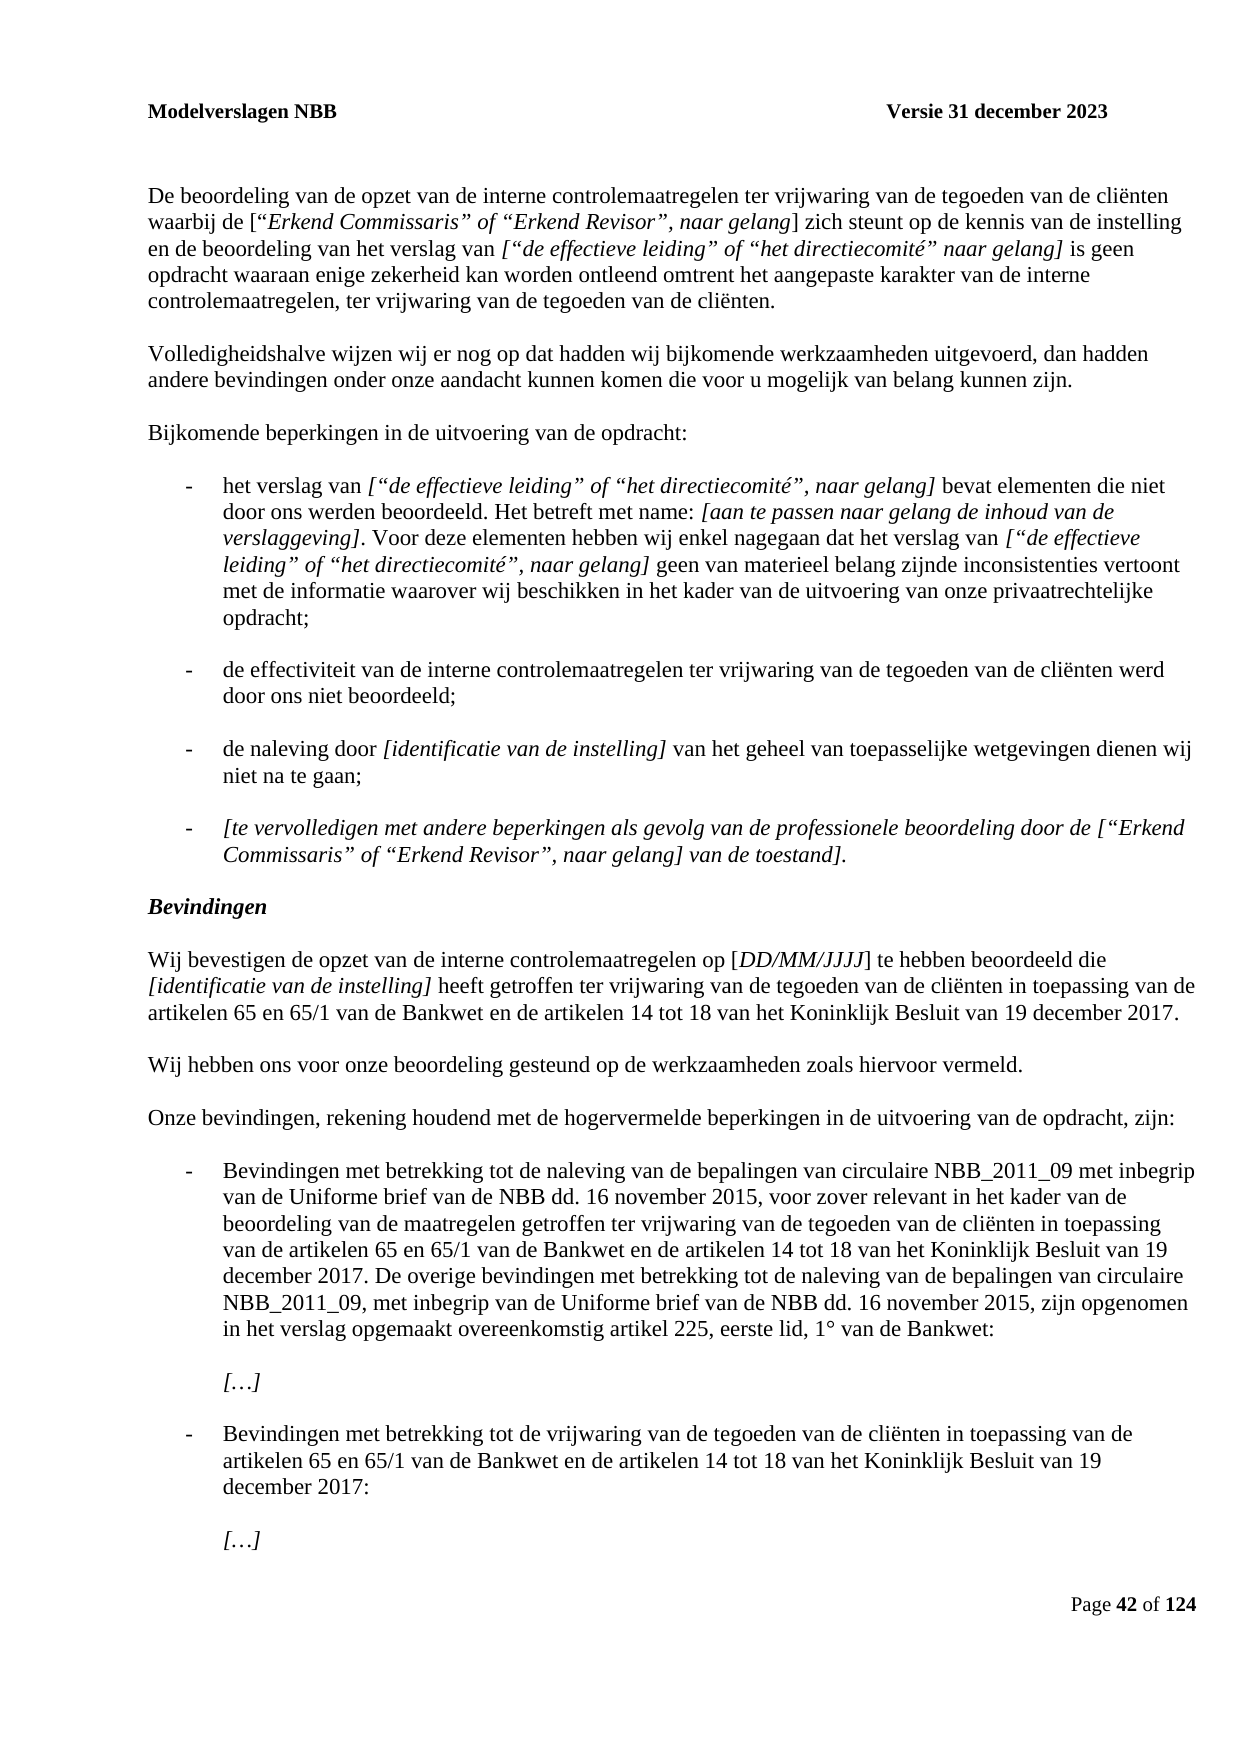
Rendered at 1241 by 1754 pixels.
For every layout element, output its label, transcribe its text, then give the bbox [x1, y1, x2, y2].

text Bijkomende beperkingen in de uitvoering van de opdracht: [148, 419, 1196, 445]
text Wij bevestigen de opzet van de interne controlemaatregelen op [DD/MM/JJJJ] te hebben beoordeeld die [identificatie van de instelling] heeft getroffen ter vrijwaring van de tegoeden van de cliënten in toepassing van de artikelen 65 en 65/1 van de Bankwet en de artikelen 14 tot 18 van het Koninklijk Besluit van 19 december 2017. [148, 946, 1196, 1025]
list de naleving door [identificatie van de instelling] van het geheel van toepasselijke wetgevingen dienen wij niet na te gaan; [185, 735, 1196, 788]
text Bevindingen [148, 893, 1196, 920]
list [te vervolledigen met andere beperkingen als gevolg van de professionele beoordeling door de [“Erkend Commissaris” of “Erkend Revisor”, naar gelang] van de toestand]. [185, 814, 1196, 867]
list Bevindingen met betrekking tot de naleving van de bepalingen van circulaire NBB_2011_09 met inbegrip van de Uniforme brief van de NBB dd. 16 november 2015, voor zover relevant in het kader van de beoordeling van de maatregelen getroffen ter vrijwaring van de tegoeden van de cliënten in toepassing van de artikelen 65 en 65/1 van de Bankwet en de artikelen 14 tot 18 van het Koninklijk Besluit van 19 december 2017. De overige bevindingen met betrekking tot de naleving van de bepalingen van circulaire NBB_2011_09, met inbegrip van de Uniforme brief van de NBB dd. 16 november 2015, zijn opgenomen in het verslag opgemaakt overeenkomstig artikel 225, eerste lid, 1° van de Bankwet: [185, 1157, 1196, 1341]
text Onze bevindingen, rekening houdend met de hogervermelde beperkingen in de uitvoering van de opdracht, zijn: [148, 1104, 1196, 1131]
text De beoordeling van de opzet van de interne controlemaatregelen ter vrijwaring van de tegoeden van de cliënten waarbij de [“Erkend Commissaris” of “Erkend Revisor”, naar gelang] zich steunt op de kennis van de instelling en de beoordeling van het verslag van [“de effectieve leiding” of “het directiecomité” naar gelang] is geen opdracht waaraan enige zekerheid kan worden ontleend omtrent het aangepaste karakter van de interne controlemaatregelen, ter vrijwaring van de tegoeden van de cliënten. [148, 182, 1196, 314]
text Volledigheidshalve wijzen wij er nog op dat hadden wij bijkomende werkzaamheden uitgevoerd, dan hadden andere bevindingen onder onze aandacht kunnen komen die voor u mogelijk van belang kunnen zijn. [148, 340, 1196, 393]
list […] [223, 1526, 1196, 1552]
list Bevindingen met betrekking tot de vrijwaring van de tegoeden van de cliënten in toepassing van de artikelen 65 en 65/1 van de Bankwet en de artikelen 14 tot 18 van het Koninklijk Besluit van 19 december 2017: [185, 1421, 1196, 1499]
list de effectiviteit van de interne controlemaatregelen ter vrijwaring van de tegoeden van de cliënten werd door ons niet beoordeeld; [185, 656, 1196, 709]
list het verslag van [“de effectieve leiding” of “het directiecomité”, naar gelang] bevat elementen die niet door ons werden beoordeeld. Het betreft met name: [aan te passen naar gelang de inhoud van de verslaggeving]. Voor deze elementen hebben wij enkel nagegaan dat het verslag van [“de effectieve leiding” of “het directiecomité”, naar gelang] geen van materieel belang zijnde inconsistenties vertoont met de informatie waarover wij beschikken in het kader van de uitvoering van onze privaatrechtelijke opdracht; [185, 472, 1196, 630]
text Wij hebben ons voor onze beoordeling gesteund op de werkzaamheden zoals hiervoor vermeld. [148, 1052, 1196, 1078]
list […] [223, 1368, 1196, 1394]
